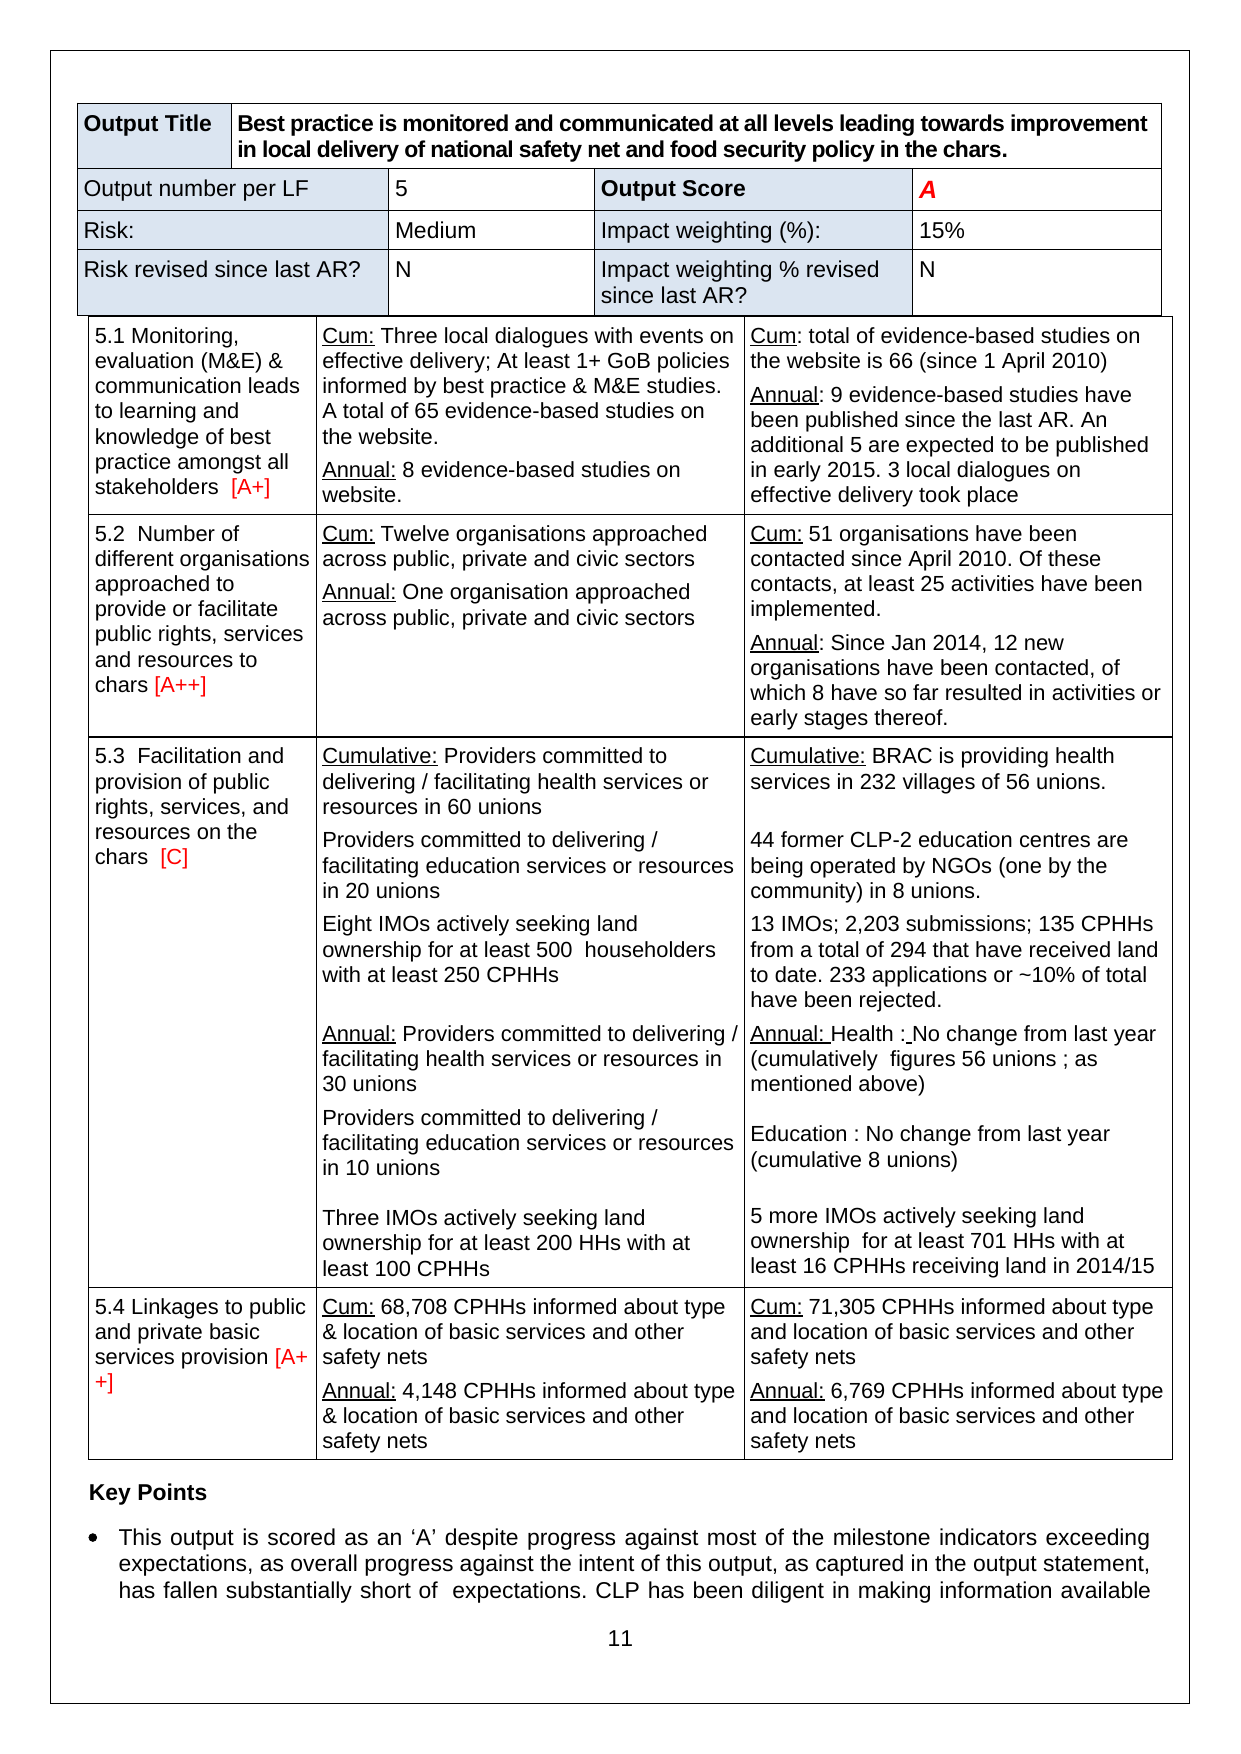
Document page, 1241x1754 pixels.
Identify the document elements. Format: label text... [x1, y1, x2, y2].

table_cell 5.3 Facilitation and provision of public rights, services, and resources on the chars [C] [89, 738, 316, 1287]
table_cell Output Score [595, 169, 912, 210]
table_cell Cum: 71,305 CPHHs informed about type and location of basic services and other safety nets Annual: 6,769 CPHHs informed about type and location of basic services and other safety nets [745, 1288, 1172, 1459]
table_cell Impact weighting % revised since last AR? [595, 250, 912, 315]
table_cell 5 [389, 169, 594, 210]
table_cell Cum: 51 organisations have been contacted since April 2010. Of these contacts, at least 25 activities have been implemented. Annual: Since Jan 2014, 12 new organisations have been contacted, of which 8 have so far resulted in activities or early stages thereof. [745, 515, 1172, 736]
table_cell A [913, 169, 1161, 210]
table_cell N [913, 250, 1161, 315]
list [89, 1524, 1152, 1603]
table_header Best practice is monitored and communicated at all levels leading towards improvement in local delivery of national safety net and food security policy in the chars. [232, 104, 1161, 168]
table_cell 5.2 Number of different organisations approached to provide or facilitate public rights, services and resources to chars [A++] [89, 515, 316, 736]
table_cell Impact weighting (%): [595, 211, 912, 249]
table_cell Cum: 68,708 CPHHs informed about type & location of basic services and other safety nets Annual: 4,148 CPHHs informed about type & location of basic services and other safety nets [317, 1288, 744, 1459]
table_cell Medium [389, 211, 594, 249]
table_cell Cum: Twelve organisations approached across public, private and civic sectors Annual: One organisation approached across public, private and civic sectors [317, 515, 744, 736]
table_cell 15% [913, 211, 1161, 249]
table_header Output Title [78, 104, 231, 168]
table_cell Cumulative: Providers committed to delivering / facilitating health services or resources in 60 unions Providers committed to delivering / facilitating education services or resources in 20 unions Eight IMOs actively seeking land ownership for at least 500 householders with at least 250 CPHHs Annual: Providers committed to delivering / facilitating health services or resources in 30 unions Providers committed to delivering / facilitating education services or resources in 10 unions Three IMOs actively seeking land ownership for at least 200 HHs with at least 100 CPHHs [317, 738, 744, 1287]
table_cell N [389, 250, 594, 315]
table_header 5.1 Monitoring, evaluation (M&E) & communication leads to learning and knowledge of best practice amongst all stakeholders [A+] [89, 317, 316, 513]
table_cell Output number per LF [78, 169, 388, 210]
text Key Points [89, 1479, 1152, 1505]
table_cell 5.4 Linkages to public and private basic services provision [A++] [89, 1288, 316, 1459]
table_cell Cumulative: BRAC is providing health services in 232 villages of 56 unions. 44 former CLP-2 education centres are being operated by NGOs (one by the community) in 8 unions. 13 IMOs; 2,203 submissions; 135 CPHHs from a total of 294 that have received land to date. 233 applications or ~10% of total have been rejected. Annual: Health : No change from last year (cumulatively figures 56 unions ; as mentioned above) Education : No change from last year (cumulative 8 unions) 5 more IMOs actively seeking land ownership for at least 701 HHs with at least 16 CPHHs receiving land in 2014/15 [745, 738, 1172, 1287]
table_header Cum: total of evidence-based studies on the website is 66 (since 1 April 2010) Annual: 9 evidence-based studies have been published since the last AR. An additional 5 are expected to be published in early 2015. 3 local dialogues on effective delivery took place [745, 317, 1172, 513]
table_header Cum: Three local dialogues with events on effective delivery; At least 1+ GoB policies informed by best practice & M&E studies. A total of 65 evidence-based studies on the website. Annual: 8 evidence-based studies on website. [317, 317, 744, 513]
table_cell Risk: [78, 211, 388, 249]
table_cell Risk revised since last AR? [78, 250, 388, 315]
